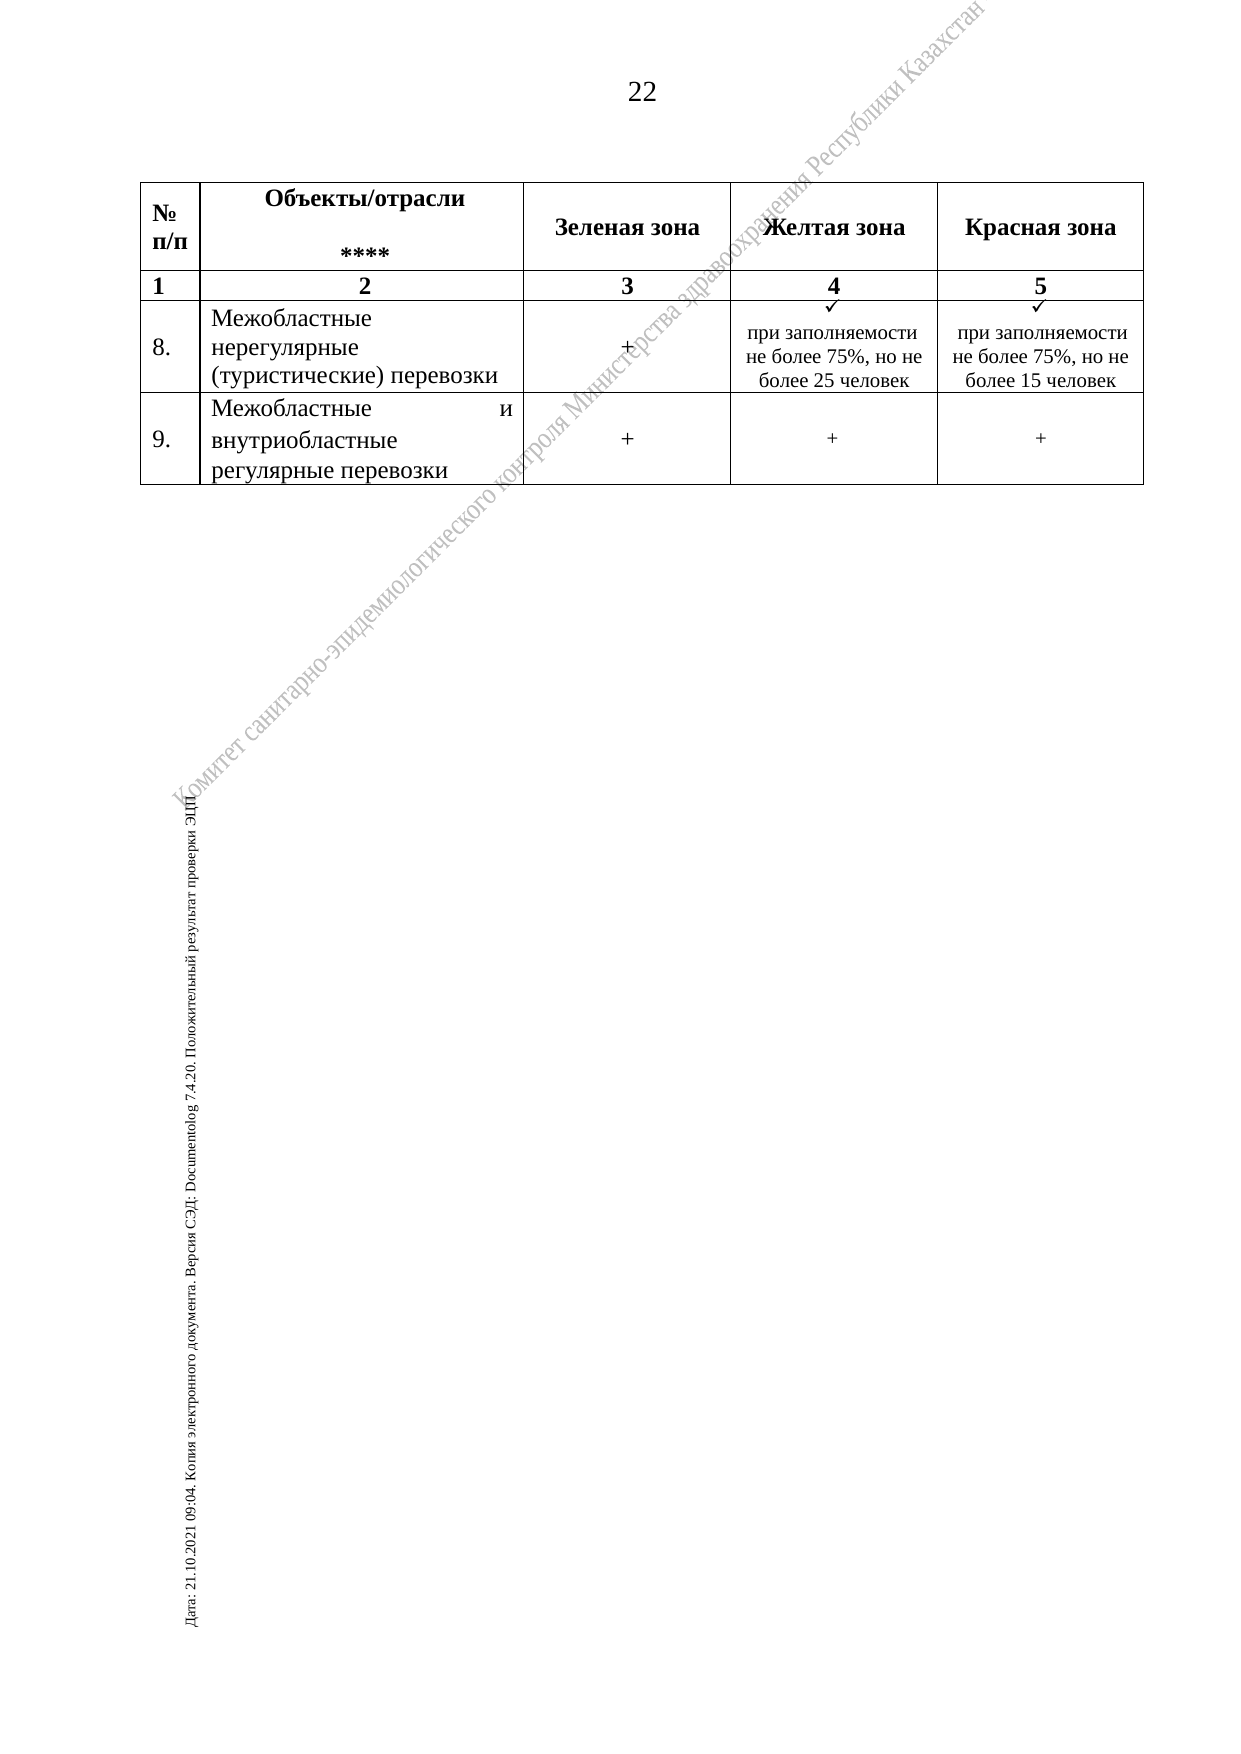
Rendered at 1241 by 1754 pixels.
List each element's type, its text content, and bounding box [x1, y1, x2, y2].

table_cell Межобластные и внутриобластные регулярные перевозки [201, 393, 523, 484]
table_cell 2 [201, 271, 523, 299]
table_header Желтая зона [731, 183, 937, 270]
table_cell 1 [141, 271, 199, 299]
table_cell + [524, 393, 730, 484]
table_cell [141, 301, 199, 392]
table_cell 3 [524, 271, 730, 299]
table_cell 4 [731, 271, 937, 299]
table_cell при заполняемости не более 75%, но не более 15 человек [938, 301, 1143, 392]
table_cell + [938, 393, 1143, 484]
table_cell Межобластные нерегулярные (туристические) перевозки [201, 301, 523, 392]
table_header Зеленая зона [524, 183, 730, 270]
table_cell при заполняемости не более 75%, но не более 25 человек [731, 301, 937, 392]
table_header Красная зона [938, 183, 1143, 270]
table_cell [141, 393, 199, 484]
table_header №п/п [141, 183, 199, 270]
table_cell 5 [938, 271, 1143, 299]
table_header Объекты/отрасли **** [201, 183, 523, 270]
table_cell + [731, 393, 937, 484]
table_cell + [524, 301, 730, 392]
